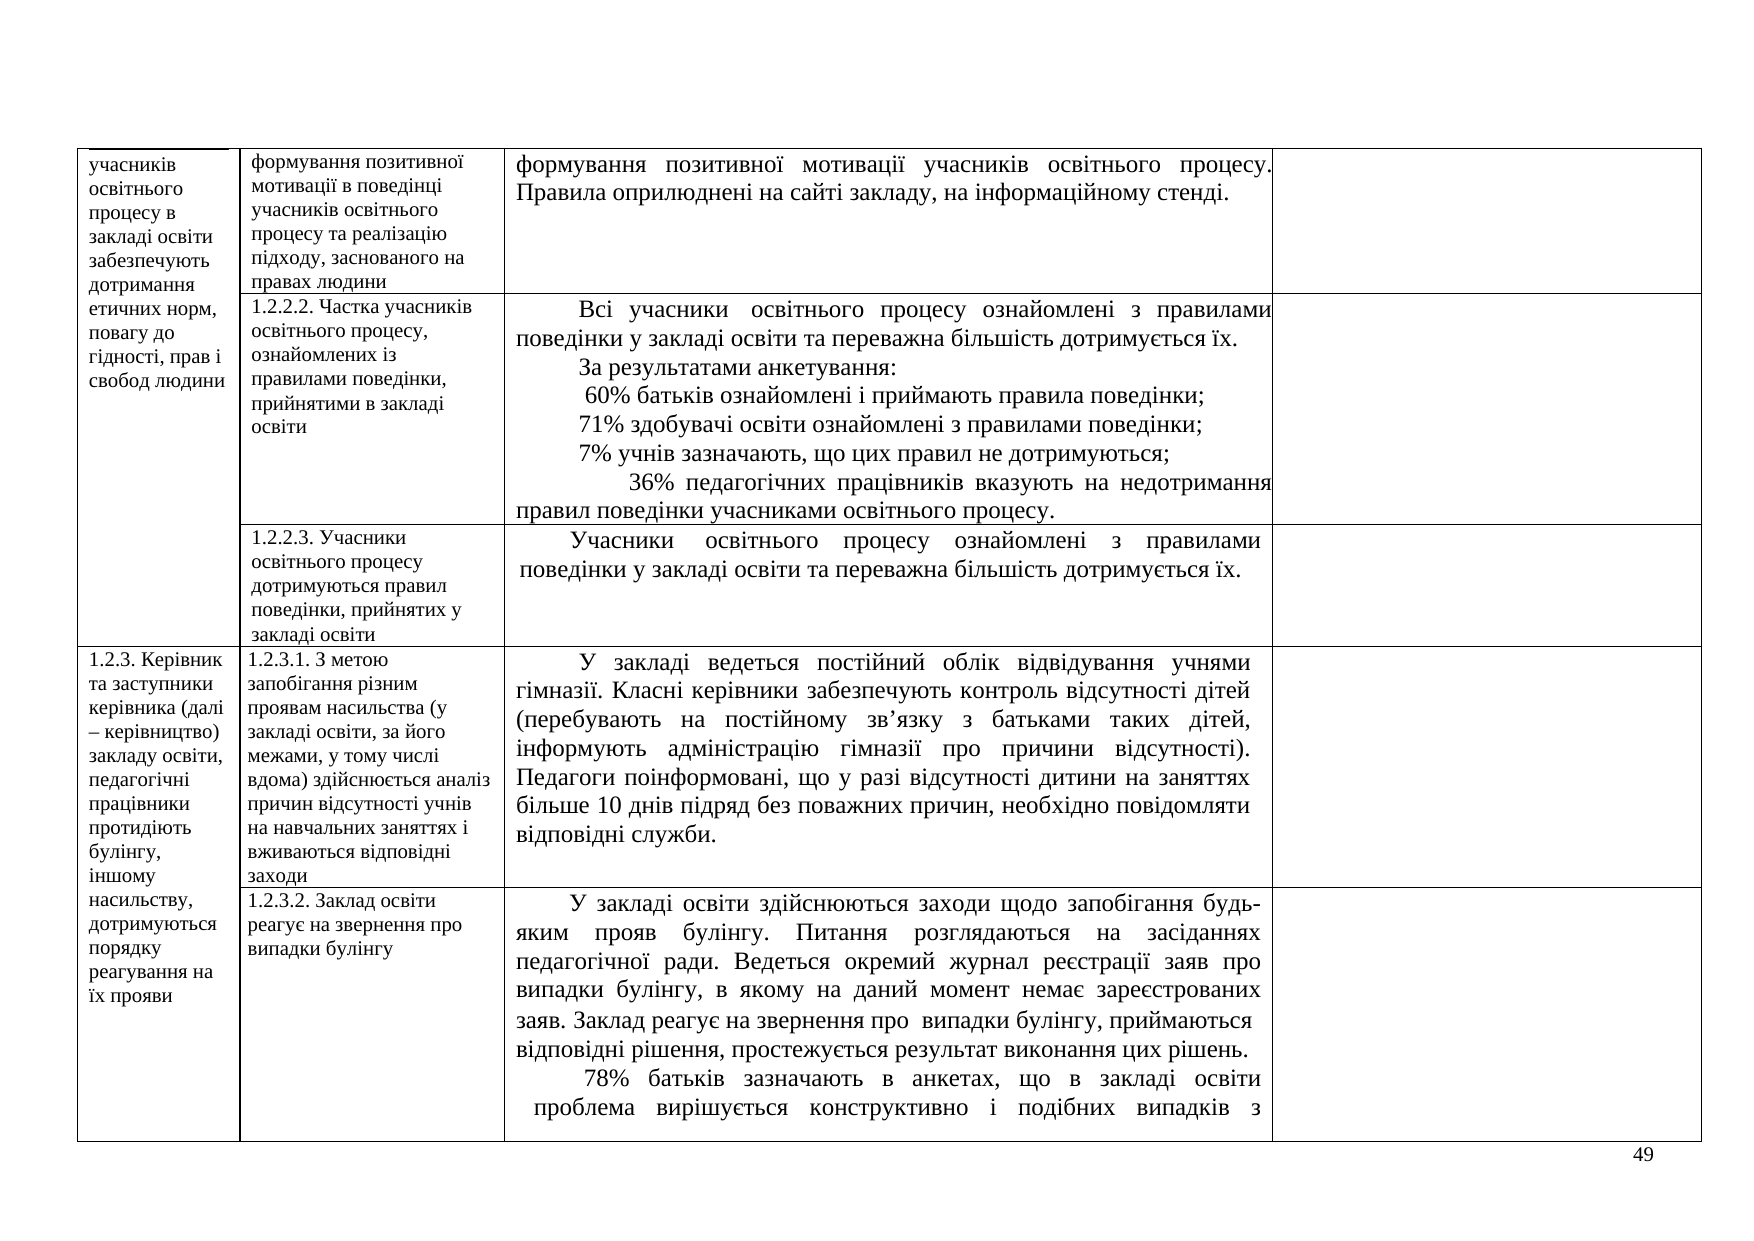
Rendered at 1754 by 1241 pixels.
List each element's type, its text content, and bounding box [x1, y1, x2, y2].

table_cell 1.2.3. Керівник та заступники керівника (далі – керівництво) закладу освіти, педагогічні працівники протидіють булінгу, іншому насильству, дотримуються порядку реагування на їх прояви [78, 647, 239, 1141]
table_cell 1.2.2.2. Частка учасників освітнього процесу, ознайомлених із правилами поведінки, прийнятими в закладі освіти [241, 294, 504, 524]
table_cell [505, 149, 1272, 293]
table_cell [1273, 149, 1701, 293]
table_cell Учасники освітнього процесу ознайомлені з правилами поведінки у закладі освіти та переважна більшість дотримується їх. [505, 525, 1272, 646]
table_cell [1273, 525, 1701, 646]
table_cell [1273, 647, 1701, 887]
table_cell У закладі ведеться постійний облік відвідування учнями гімназії. Класні керівники забезпечують контроль відсутності дітей (перебувають на постійному зв’язку з батьками таких дітей, інформують адміністрацію гімназії про причини відсутності). Педагоги поінформовані, що у разі відсутності дитини на заняттях більше 10 днів підряд без поважних причин, необхідно повідомляти відповідні служби. [505, 647, 1272, 887]
table_cell 1.2.2.3. Учасники освітнього процесу дотримуються правил поведінки, прийнятих у закладі освіти [241, 525, 504, 646]
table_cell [505, 888, 1272, 1141]
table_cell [241, 149, 504, 293]
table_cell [78, 149, 239, 646]
table_cell [1273, 294, 1701, 524]
table_cell [1273, 888, 1701, 1141]
table_cell Всі учасники освітнього процесу ознайомлені з правилами поведінки у закладі освіти та переважна більшість дотримується їх. За результатами анкетування: 60% батьків ознайомлені і приймають правила поведінки; 71% здобувачі освіти ознайомлені з правилами поведінки; 7% учнів зазначають, що цих правил не дотримуються; 36% педагогічних працівників вказують на недотримання правил поведінки учасниками освітнього процесу. [505, 294, 1272, 524]
table_cell 1.2.3.1. З метою запобігання різним проявам насильства (у закладі освіти, за його межами, у тому числі вдома) здійснюється аналіз причин відсутності учнів на навчальних заняттях і вживаються відповідні заходи [241, 647, 504, 887]
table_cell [241, 888, 504, 1141]
